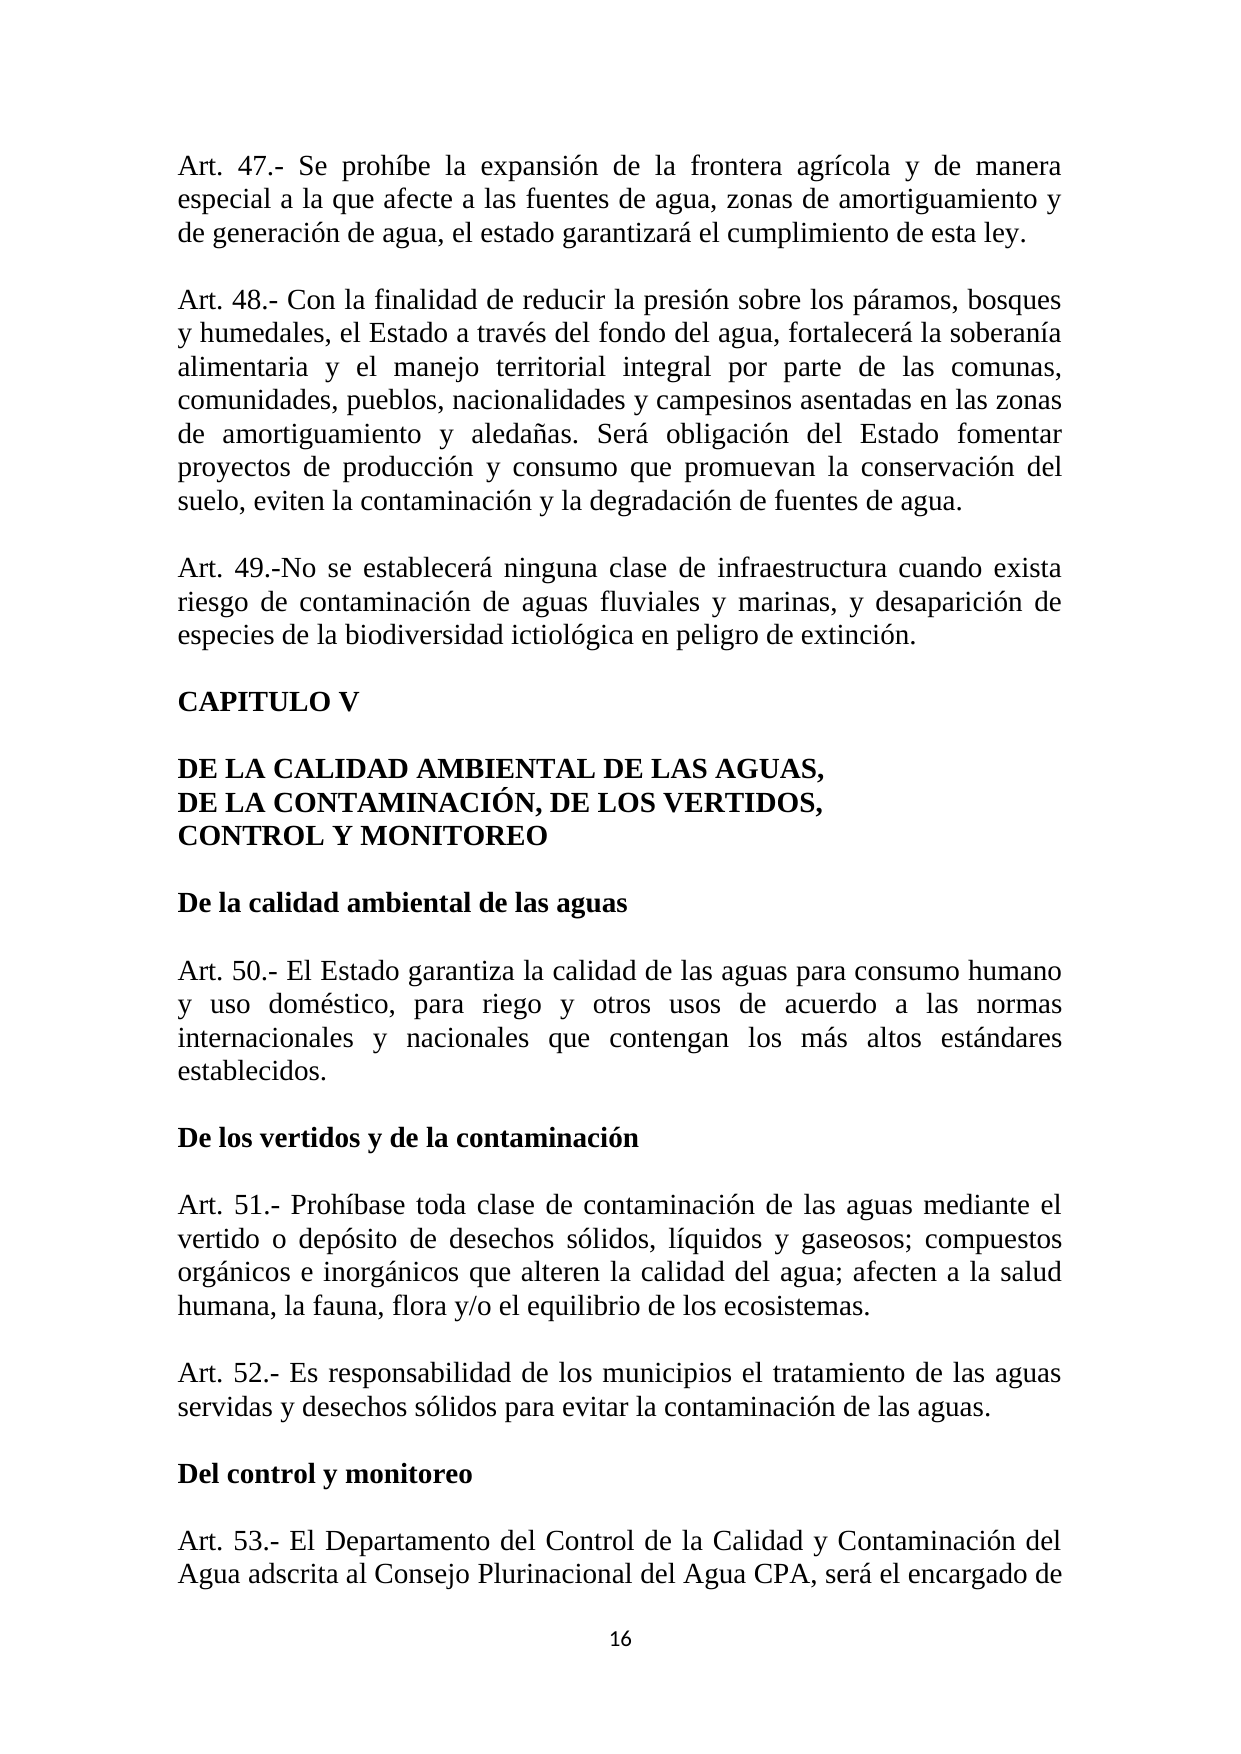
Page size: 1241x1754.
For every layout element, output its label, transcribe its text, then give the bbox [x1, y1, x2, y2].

text Art. 47.- Se prohíbe la expansión de la frontera agrícola y de manera especial a la que afecte a las fuentes de agua, zonas de amortiguamiento y de generación de agua, el estado garantizará el cumplimiento de esta ley. [177, 148, 1063, 248]
text Art. 51.- Prohíbase toda clase de contaminación de las aguas mediante el vertido o depósito de desechos sólidos, líquidos y gaseosos; compuestos orgánicos e inorgánicos que alteren la calidad del agua; afecten a la salud humana, la fauna, flora y/o el equilibrio de los ecosistemas. [177, 1187, 1063, 1322]
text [177, 1523, 1063, 1590]
text CAPITULO V [177, 684, 1063, 718]
text Art. 48.- Con la finalidad de reducir la presión sobre los páramos, bosques y humedales, el Estado a través del fondo del agua, fortalecerá la soberanía alimentaria y el manejo territorial integral por parte de las comunas, comunidades, pueblos, nacionalidades y campesinos asentadas en las zonas de amortiguamiento y aledañas. Será obligación del Estado fomentar proyectos de producción y consumo que promuevan la conservación del suelo, eviten la contaminación y la degradación de fuentes de agua. [177, 282, 1063, 517]
text De los vertidos y de la contaminación [177, 1120, 1063, 1154]
text DE , DE LOS VERTIDOS, [177, 785, 1063, 818]
text Del control y monitoreo [177, 1456, 1063, 1489]
text Art. 52.- Es responsabilidad de los municipios el tratamiento de las aguas servidas y desechos sólidos para evitar la contaminación de las aguas. [177, 1355, 1063, 1422]
text CONTROL Y MONITOREO [177, 818, 1063, 852]
text DE DE LAS AGUAS, [177, 751, 1063, 785]
text De la calidad ambiental de las aguas [177, 886, 1063, 919]
text Art. 50.- El Estado garantiza la calidad de las aguas para consumo humano y uso doméstico, para riego y otros usos de acuerdo a las normas internacionales y nacionales que contengan los más altos estándares establecidos. [177, 953, 1063, 1087]
text Art. 49.-No se establecerá ninguna clase de infraestructura cuando exista riesgo de contaminación de aguas fluviales y marinas, y desaparición de especies de la biodiversidad ictiológica en peligro de extinción. [177, 550, 1063, 651]
